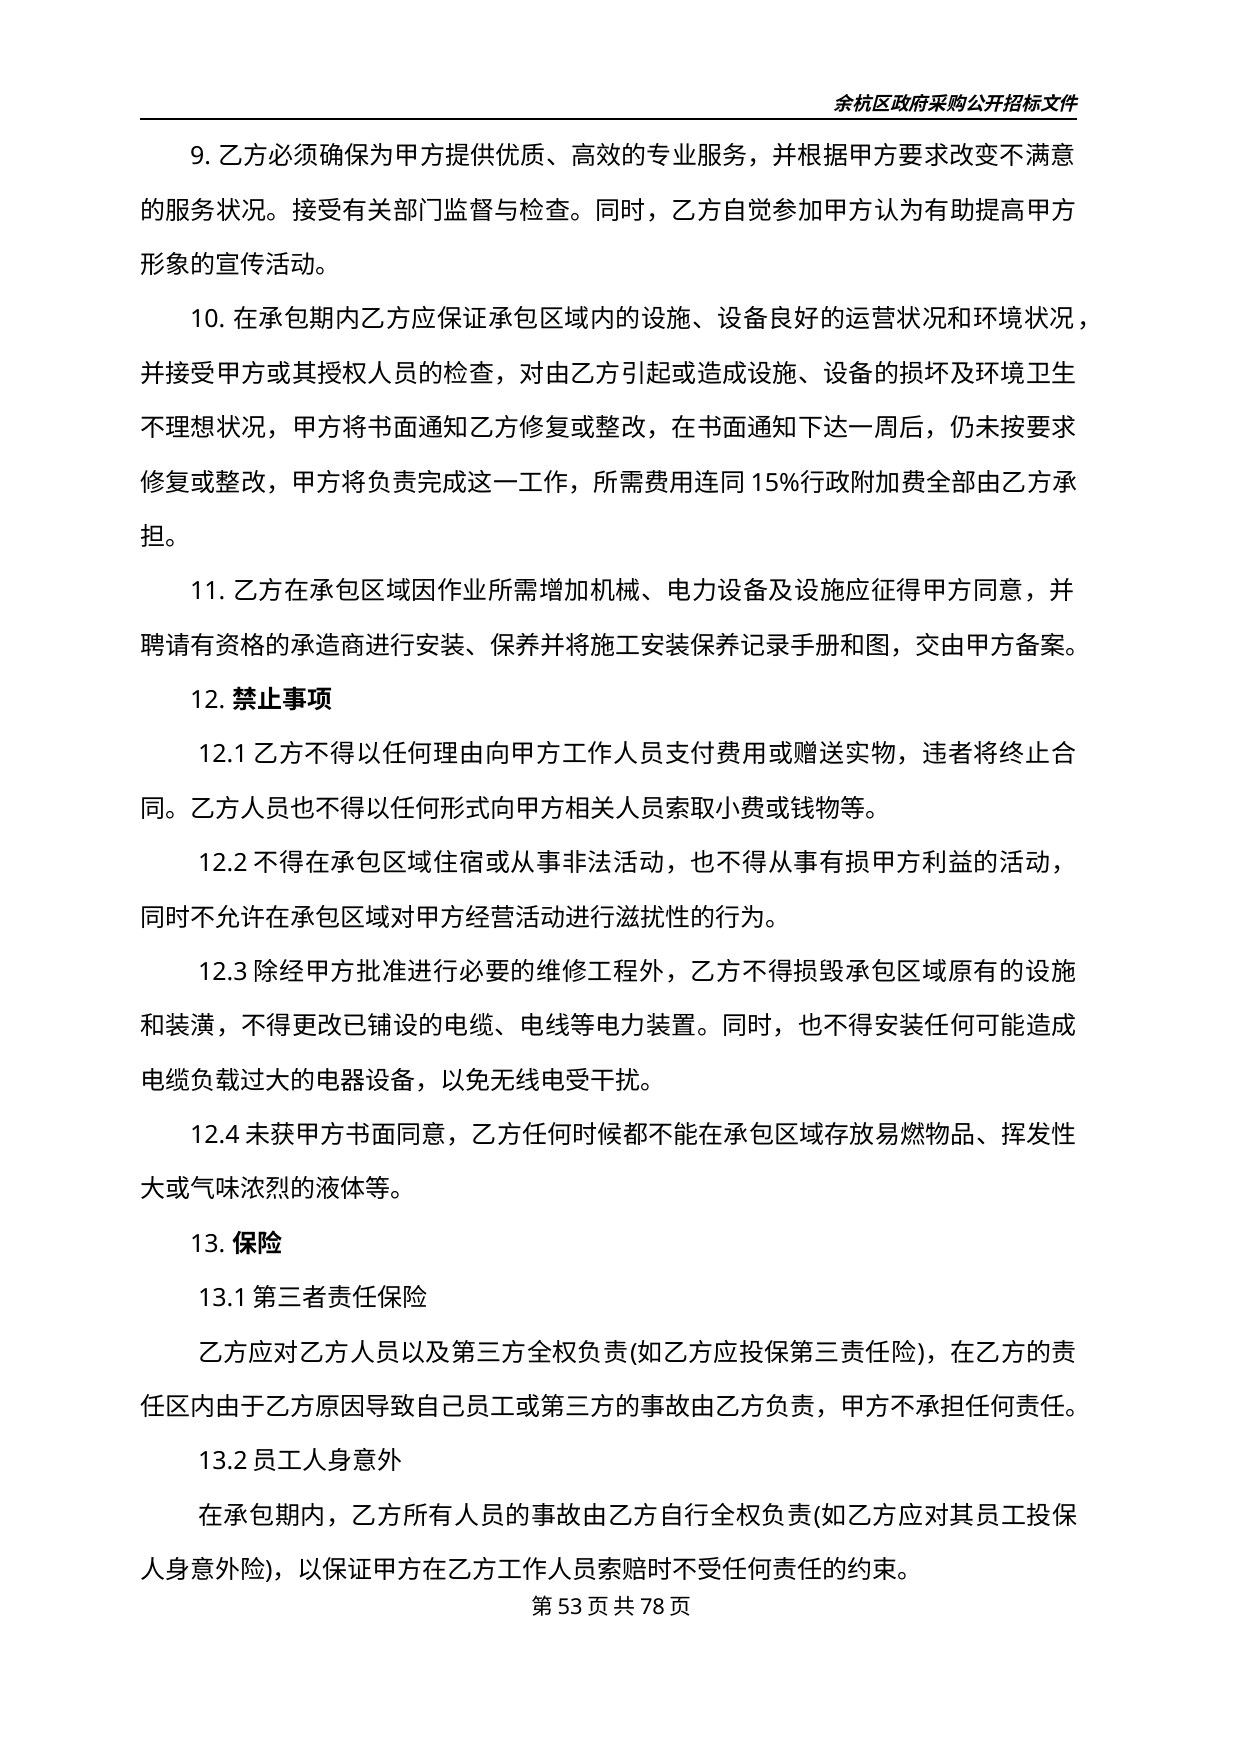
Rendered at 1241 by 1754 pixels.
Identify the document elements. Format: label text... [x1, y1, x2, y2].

text 12.1乙方不得以任何理由向甲方工作人员支付费用或赠送实物，违者将终止合同。乙方人员也不得以任何形式向甲方相关人员索取小费或钱物等。 [140, 734, 1077, 824]
text 乙方应对乙方人员以及第三方全权负责(如乙方应投保第三责任险)，在乙方的责任区内由于乙方原因导致自己员工或第三方的事故由乙方负责，甲方不承担任何责任。 [140, 1332, 1077, 1423]
text 13.1第三者责任保险 [140, 1278, 1077, 1314]
text 13. 保险 [140, 1223, 1077, 1259]
text 10. 在承包期内乙方应保证承包区域内的设施、设备良好的运营状况和环境状况，并接受甲方或其授权人员的检查，对由乙方引起或造成设施、设备的损坏及环境卫生不理想状况，甲方将书面通知乙方修复或整改，在书面通知下达一周后，仍未按要求修复或整改，甲方将负责完成这一工作，所需费用连同15%行政附加费全部由乙方承担。 [140, 299, 1077, 553]
text 11. 乙方在承包区域因作业所需增加机械、电力设备及设施应征得甲方同意，并聘请有资格的承造商进行安装、保养并将施工安装保养记录手册和图，交由甲方备案。 [140, 571, 1077, 661]
text 12.3除经甲方批准进行必要的维修工程外，乙方不得损毁承包区域原有的设施和装潢，不得更改已铺设的电缆、电线等电力装置。同时，也不得安装任何可能造成电缆负载过大的电器设备，以免无线电受干扰。 [140, 951, 1077, 1096]
text 12.4未获甲方书面同意，乙方任何时候都不能在承包区域存放易燃物品、挥发性大或气味浓烈的液体等。 [140, 1114, 1077, 1205]
text 9. 乙方必须确保为甲方提供优质、高效的专业服务，并根据甲方要求改变不满意的服务状况。接受有关部门监督与检查。同时，乙方自觉参加甲方认为有助提高甲方形象的宣传活动。 [140, 136, 1077, 281]
text 在承包期内，乙方所有人员的事故由乙方自行全权负责(如乙方应对其员工投保人身意外险)，以保证甲方在乙方工作人员索赔时不受任何责任的约束。 [140, 1495, 1077, 1586]
text 12.2不得在承包区域住宿或从事非法活动，也不得从事有损甲方利益的活动，同时不允许在承包区域对甲方经营活动进行滋扰性的行为。 [140, 843, 1077, 933]
text 13.2员工人身意外 [140, 1441, 1077, 1477]
text 12. 禁止事项 [140, 679, 1077, 716]
